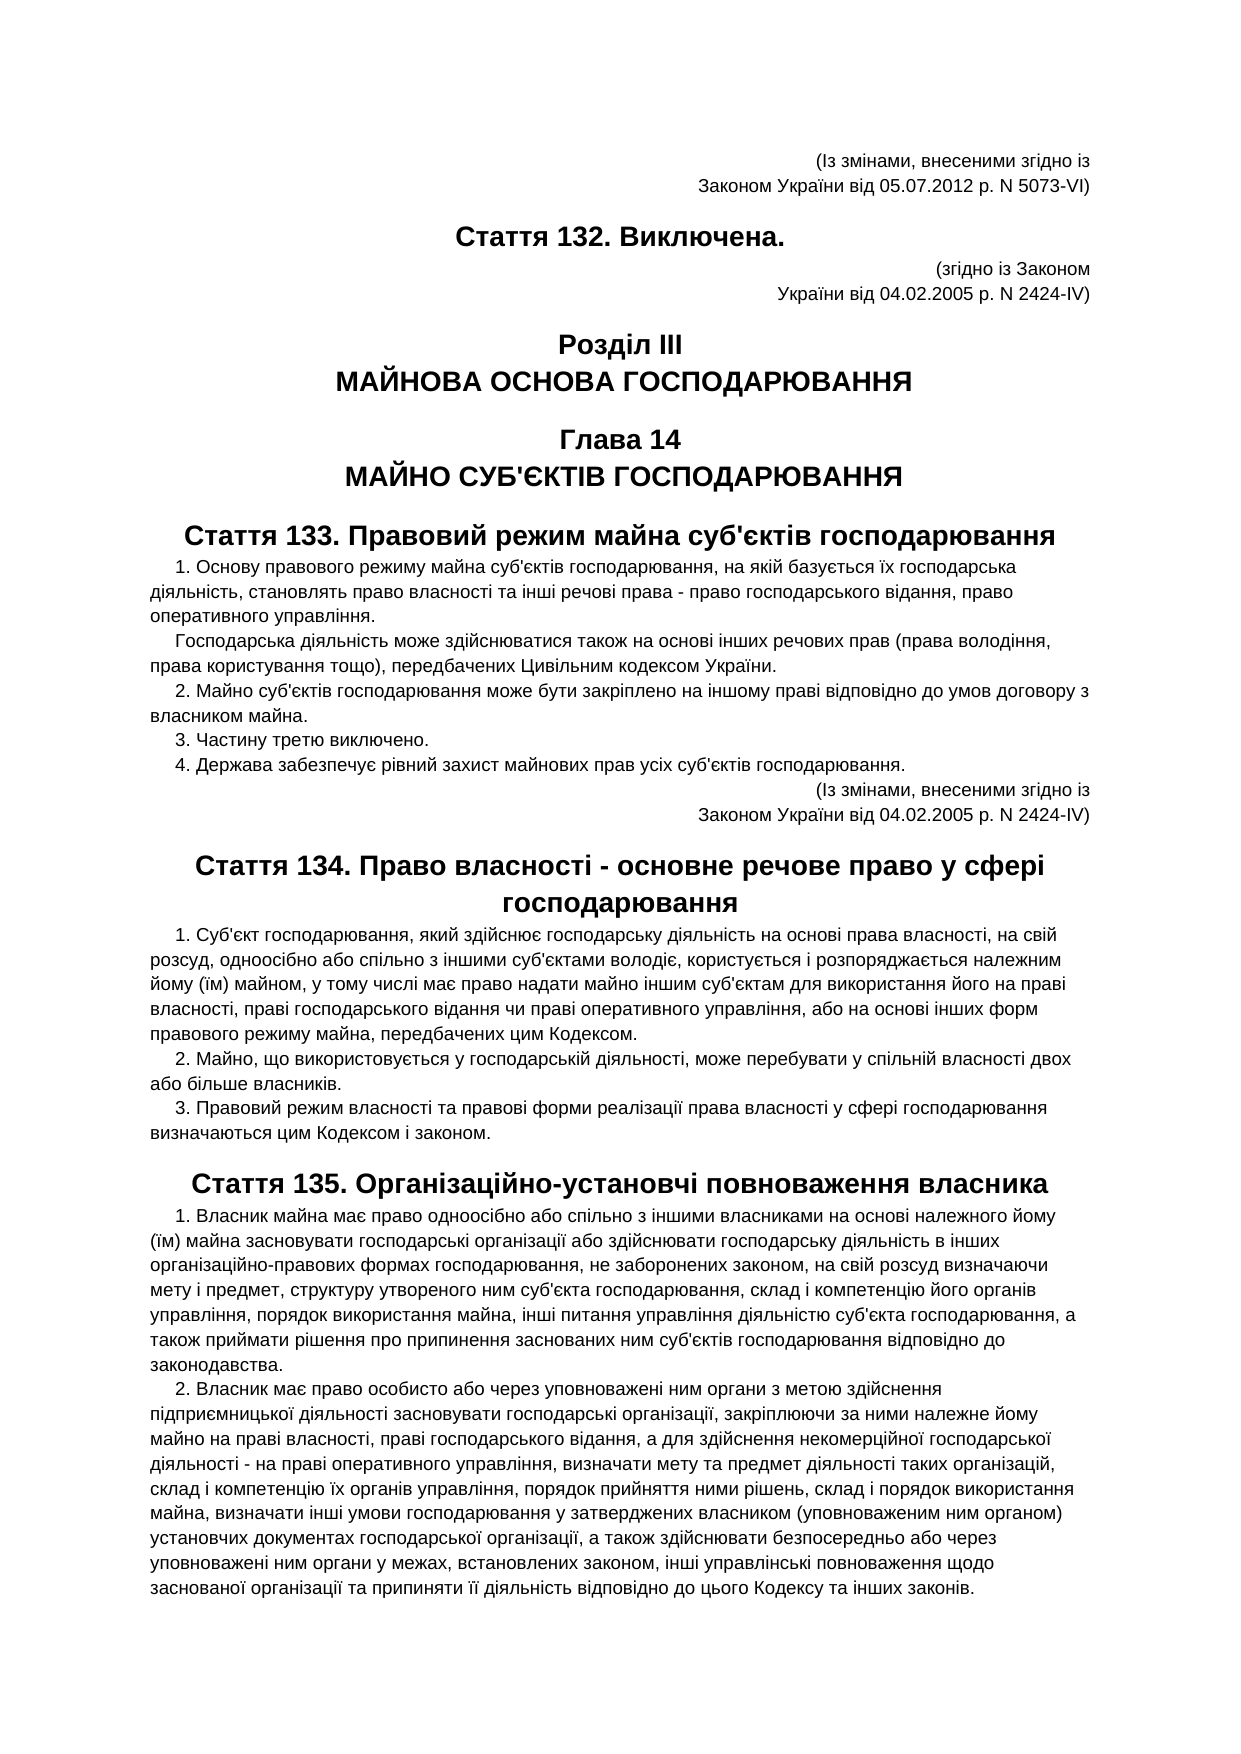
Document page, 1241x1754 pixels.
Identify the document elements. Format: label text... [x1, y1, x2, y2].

text 1. Суб'єкт господарювання, який здійснює господарську діяльність на основі права власності, на свій розсуд, одноосібно або спільно з іншими суб'єктами володіє, користується і розпоряджається належним йому (їм) майном, у тому числі має право надати майно іншим суб'єктам для використання його на праві власності, праві господарського відання чи праві оперативного управління, або на основі інших форм правового режиму майна, передбачених цим Кодексом. [150, 923, 1090, 1044]
text (згідно із Законом України від 04.02.2005 р. N 2424-IV) [150, 258, 1090, 304]
subtitle Розділ III МАЙНОВА ОСНОВА ГОСПОДАРЮВАННЯ [150, 328, 1090, 398]
text (Із змінами, внесеними згідно із Законом України від 04.02.2005 р. N 2424-IV) [150, 779, 1090, 825]
subtitle Стаття 134. Право власності - основне речове право у сфері господарювання [150, 849, 1090, 919]
subtitle Стаття 135. Організаційно-установчі повноваження власника [150, 1167, 1090, 1200]
subtitle Стаття 132. Виключена. [150, 220, 1090, 253]
text 1. Основу правового режиму майна суб'єктів господарювання, на якій базується їх господарська діяльність, становлять право власності та інші речові права - право господарського відання, право оперативного управління. [150, 556, 1090, 627]
text 3. Частину третю виключено. [150, 729, 1090, 751]
text 2. Майно суб'єктів господарювання може бути закріплено на іншому праві відповідно до умов договору з власником майна. [150, 679, 1090, 726]
text 4. Держава забезпечує рівний захист майнових прав усіх суб'єктів господарювання. [150, 754, 1090, 776]
subtitle Глава 14 МАЙНО СУБ'ЄКТІВ ГОСПОДАРЮВАННЯ [150, 423, 1090, 493]
text Господарська діяльність може здійснюватися також на основі інших речових прав (права володіння, права користування тощо), передбачених Цивільним кодексом України. [150, 630, 1090, 676]
text 1. Власник майна має право одноосібно або спільно з іншими власниками на основі належного йому (їм) майна засновувати господарські організації або здійснювати господарську діяльність в інших організаційно-правових формах господарювання, не заборонених законом, на свій розсуд визначаючи мету і предмет, структуру утвореного ним суб'єкта господарювання, склад і компетенцію його органів управління, порядок використання майна, інші питання управління діяльністю суб'єкта господарювання, а також приймати рішення про припинення заснованих ним суб'єктів господарювання відповідно до законодавства. [150, 1205, 1090, 1375]
text 2. Власник має право особисто або через уповноважені ним органи з метою здійснення підприємницької діяльності засновувати господарські організації, закріплюючи за ними належне йому майно на праві власності, праві господарського відання, а для здійснення некомерційної господарської діяльності - на праві оперативного управління, визначати мету та предмет діяльності таких організацій, склад і компетенцію їх органів управління, порядок прийняття ними рішень, склад і порядок використання майна, визначати інші умови господарювання у затверджених власником (уповноваженим ним органом) установчих документах господарської організації, а також здійснювати безпосередньо або через уповноважені ним органи у межах, встановлених законом, інші управлінські повноваження щодо заснованої організації та припиняти її діяльність відповідно до цього Кодексу та інших законів. [150, 1378, 1090, 1598]
text (Із змінами, внесеними згідно із Законом України від 05.07.2012 р. N 5073-VI) [150, 150, 1090, 196]
subtitle Стаття 133. Правовий режим майна суб'єктів господарювання [150, 518, 1090, 551]
text 3. Правовий режим власності та правові форми реалізації права власності у сфері господарювання визначаються цим Кодексом і законом. [150, 1097, 1090, 1143]
text 2. Майно, що використовується у господарській діяльності, може перебувати у спільній власності двох або більше власників. [150, 1047, 1090, 1094]
